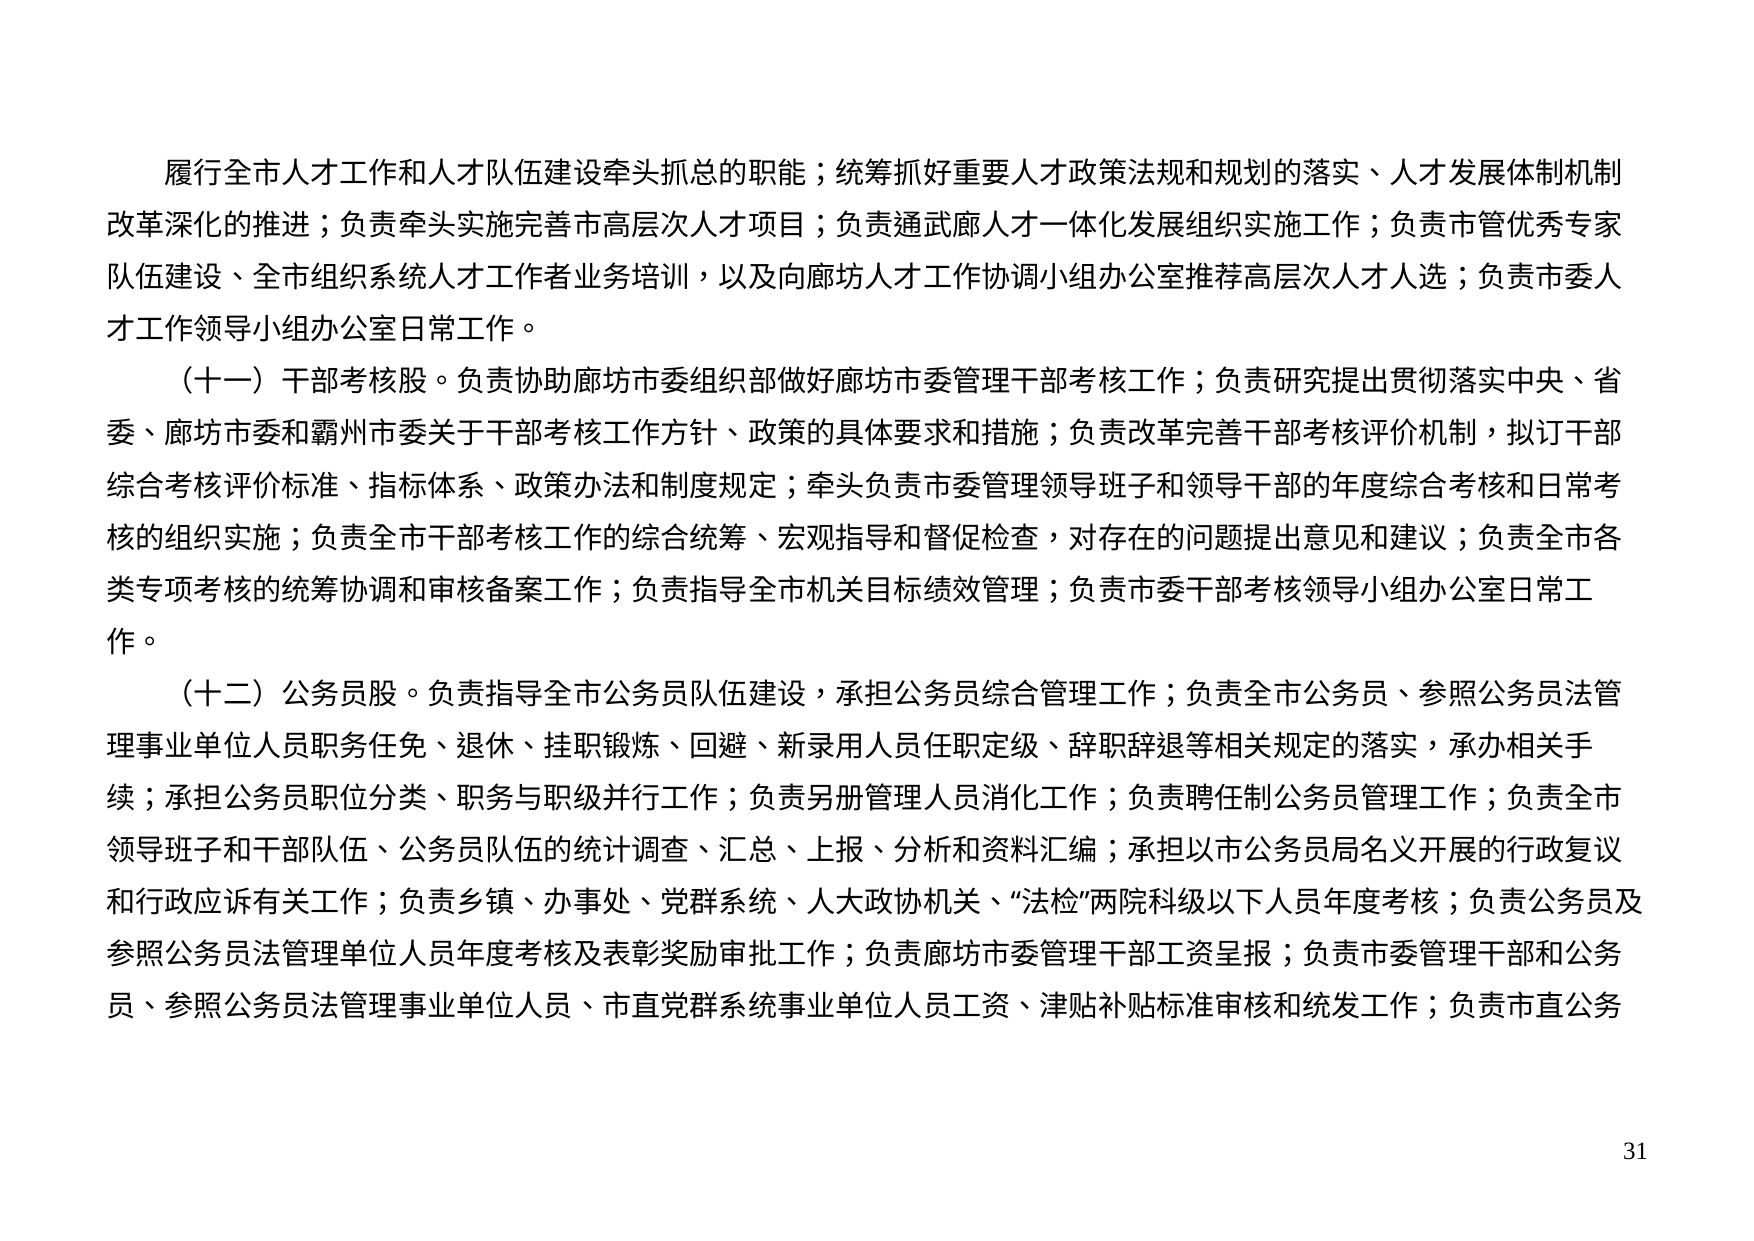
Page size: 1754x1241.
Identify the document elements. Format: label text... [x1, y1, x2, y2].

text （十一）干部考核股。负责协助廊坊市委组织部做好廊坊市委管理干部考核工作；负责研究提出贯彻落实中央、省委、廊坊市委和霸州市委关于干部考核工作方针、政策的具体要求和措施；负责改革完善干部考核评价机制，拟订干部综合考核评价标准、指标体系、政策办法和制度规定；牵头负责市委管理领导班子和领导干部的年度综合考核和日常考核的组织实施；负责全市干部考核工作的综合统筹、宏观指导和督促检查，对存在的问题提出意见和建议；负责全市各类专项考核的统筹协调和审核备案工作；负责指导全市机关目标绩效管理；负责市委干部考核领导小组办公室日常工作。 [106, 350, 1648, 663]
text 履行全市人才工作和人才队伍建设牵头抓总的职能；统筹抓好重要人才政策法规和规划的落实、人才发展体制机制改革深化的推进；负责牵头实施完善市高层次人才项目；负责通武廊人才一体化发展组织实施工作；负责市管优秀专家队伍建设、全市组织系统人才工作者业务培训，以及向廊坊人才工作协调小组办公室推荐高层次人才人选；负责市委人才工作领导小组办公室日常工作。 [106, 142, 1648, 350]
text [106, 663, 1648, 1027]
